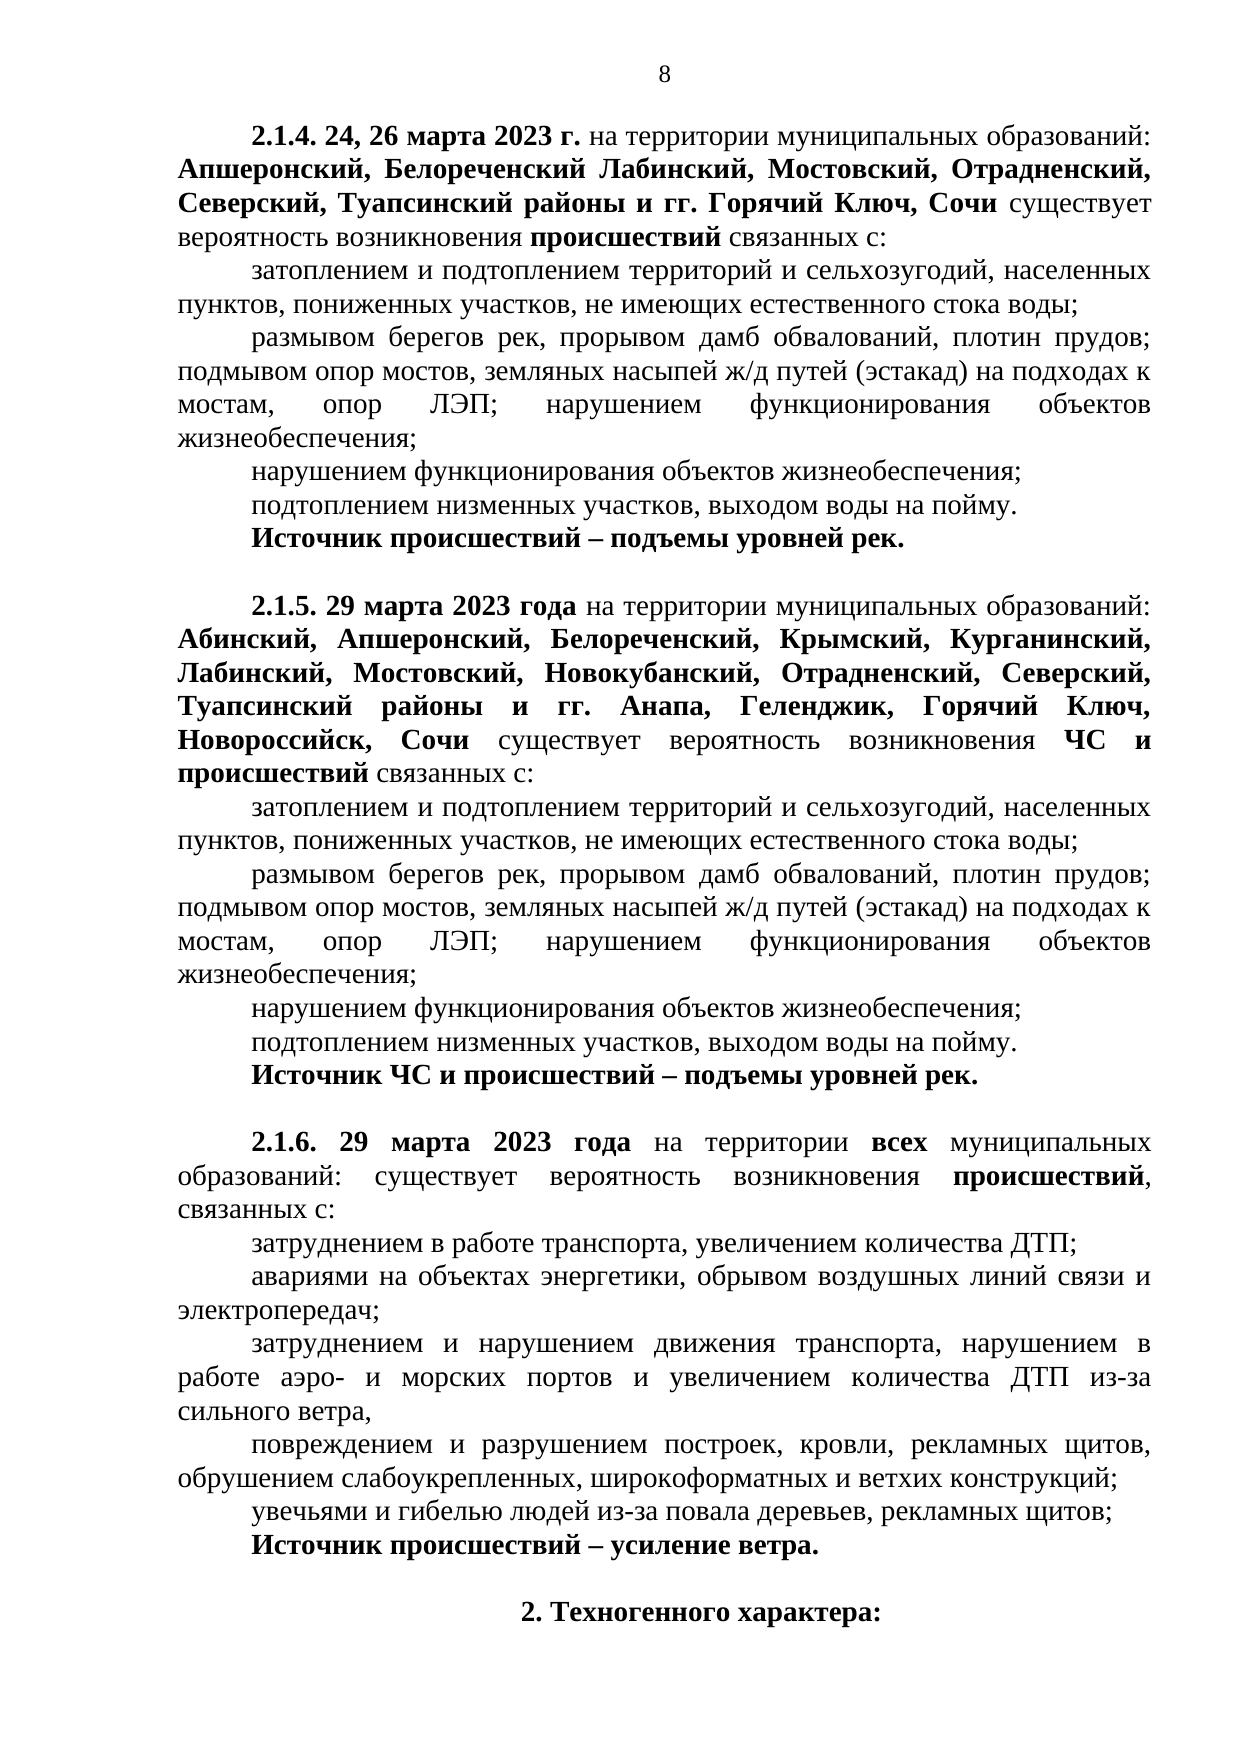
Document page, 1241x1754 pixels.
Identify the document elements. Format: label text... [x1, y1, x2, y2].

text Источник ЧС и происшествий – подъемы уровней рек. [177, 1057, 1152, 1091]
text затоплением и подтоплением территорий и сельхозугодий, населенных пунктов, пониженных участков, не имеющих естественного стока воды; [177, 789, 1152, 856]
text затоплением и подтоплением территорий и сельхозугодий, населенных пунктов, пониженных участков, не имеющих естественного стока воды; [177, 252, 1152, 319]
text размывом берегов рек, прорывом дамб обвалований, плотин прудов; подмывом опор мостов, земляных насыпей ж/д путей (эстакад) на подходах к мостам, опор ЛЭП; нарушением функционирования объектов жизнеобеспечения; [177, 319, 1152, 453]
text подтоплением низменных участков, выходом воды на пойму. [177, 1024, 1152, 1057]
text затруднением и нарушением движения транспорта, нарушением в работе аэро- и морских портов и увеличением количества ДТП из-за сильного ветра, [177, 1326, 1152, 1426]
text затруднением в работе транспорта, увеличением количества ДТП; [177, 1225, 1152, 1258]
text Источник происшествий – усиление ветра. [177, 1527, 1152, 1560]
text размывом берегов рек, прорывом дамб обвалований, плотин прудов; подмывом опор мостов, земляных насыпей ж/д путей (эстакад) на подходах к мостам, опор ЛЭП; нарушением функционирования объектов жизнеобеспечения; [177, 856, 1152, 990]
text нарушением функционирования объектов жизнеобеспечения; [177, 453, 1152, 487]
text 2.1.6. 29 марта 2023 года на территории всех муниципальных образований: существует вероятность возникновения происшествий, связанных с: [177, 1124, 1152, 1225]
text подтоплением низменных участков, выходом воды на пойму. [177, 487, 1152, 521]
text 2.1.5. 29 марта 2023 года на территории муниципальных образований: Абинский, Апшеронский, Белореченский, Крымский, Курганинский, Лабинский, Мостовский, Новокубанский, Отрадненский, Северский, Туапсинский районы и гг. Анапа, Геленджик, Горячий Ключ, Новороссийск, Сочи существует вероятность возникновения ЧС и происшествий связанных с: [177, 588, 1152, 789]
text нарушением функционирования объектов жизнеобеспечения; [177, 990, 1152, 1024]
text Источник происшествий – подъемы уровней рек. [177, 521, 1152, 554]
text 2. Техногенного характера: [177, 1594, 1152, 1627]
text 2.1.4. 24, 26 марта 2023 г. на территории муниципальных образований: Апшеронский, Белореченский Лабинский, Мостовский, Отрадненский, Северский, Туапсинский районы и гг. Горячий Ключ, Сочи существует вероятность возникновения происшествий связанных с: [177, 118, 1152, 252]
text увечьями и гибелью людей из-за повала деревьев, рекламных щитов; [177, 1493, 1152, 1527]
text авариями на объектах энергетики, обрывом воздушных линий связи и электропередач; [177, 1258, 1152, 1326]
text повреждением и разрушением построек, кровли, рекламных щитов, обрушением слабоукрепленных, широкоформатных и ветхих конструкций; [177, 1426, 1152, 1493]
